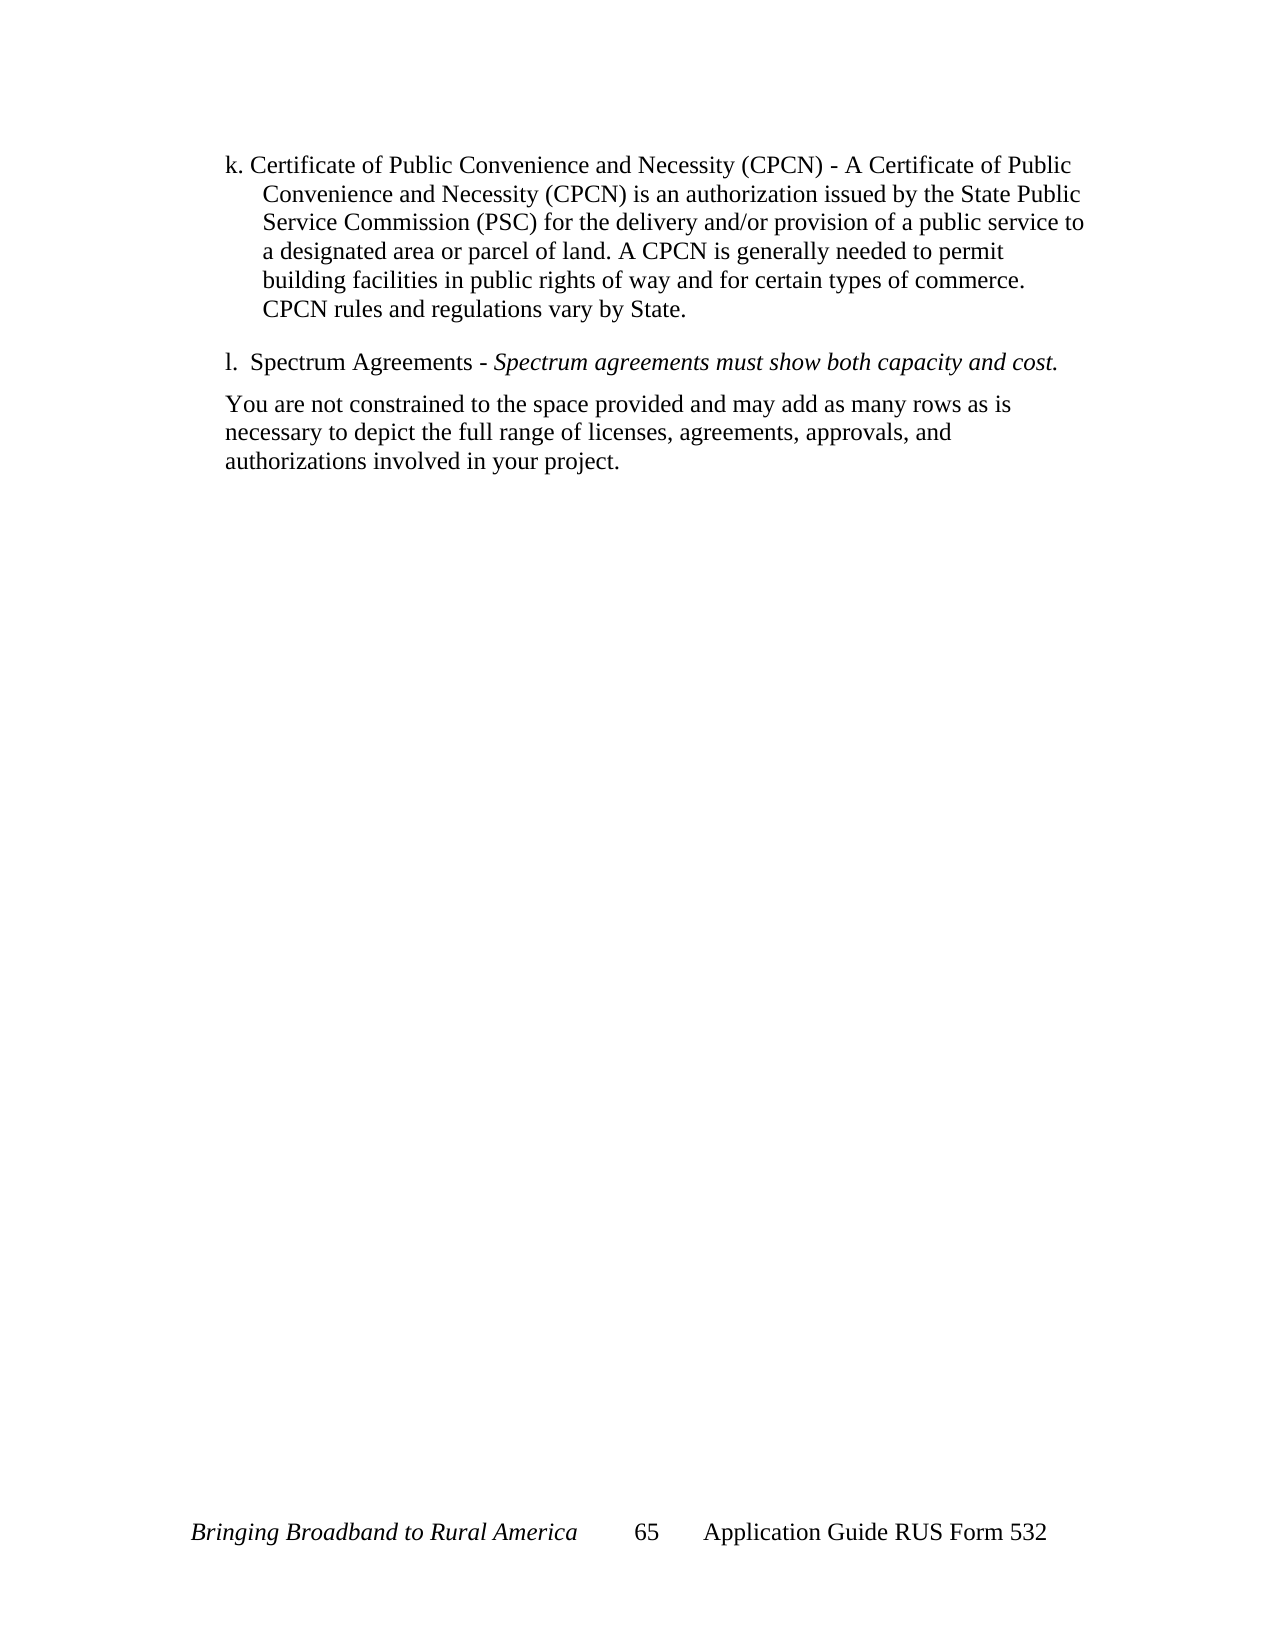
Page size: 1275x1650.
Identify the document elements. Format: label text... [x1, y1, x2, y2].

text You are not constrained to the space provided and may add as many rows as is necessary to depict the full range of licenses, agreements, approvals, and authorizations involved in your project. [225, 389, 1087, 475]
list Spectrum Agreements - Spectrum agreements must show both capacity and cost. [225, 347, 1087, 376]
list Certificate of Public Convenience and Necessity (CPCN) - A Certificate of Public Convenience and Necessity (CPCN) is an authorization issued by the State Public Service Commission (PSC) for the delivery and/or provision of a public service to a designated area or parcel of land. A CPCN is generally needed to permit building facilities in public rights of way and for certain types of commerce. CPCN rules and regulations vary by State. [225, 150, 1087, 322]
